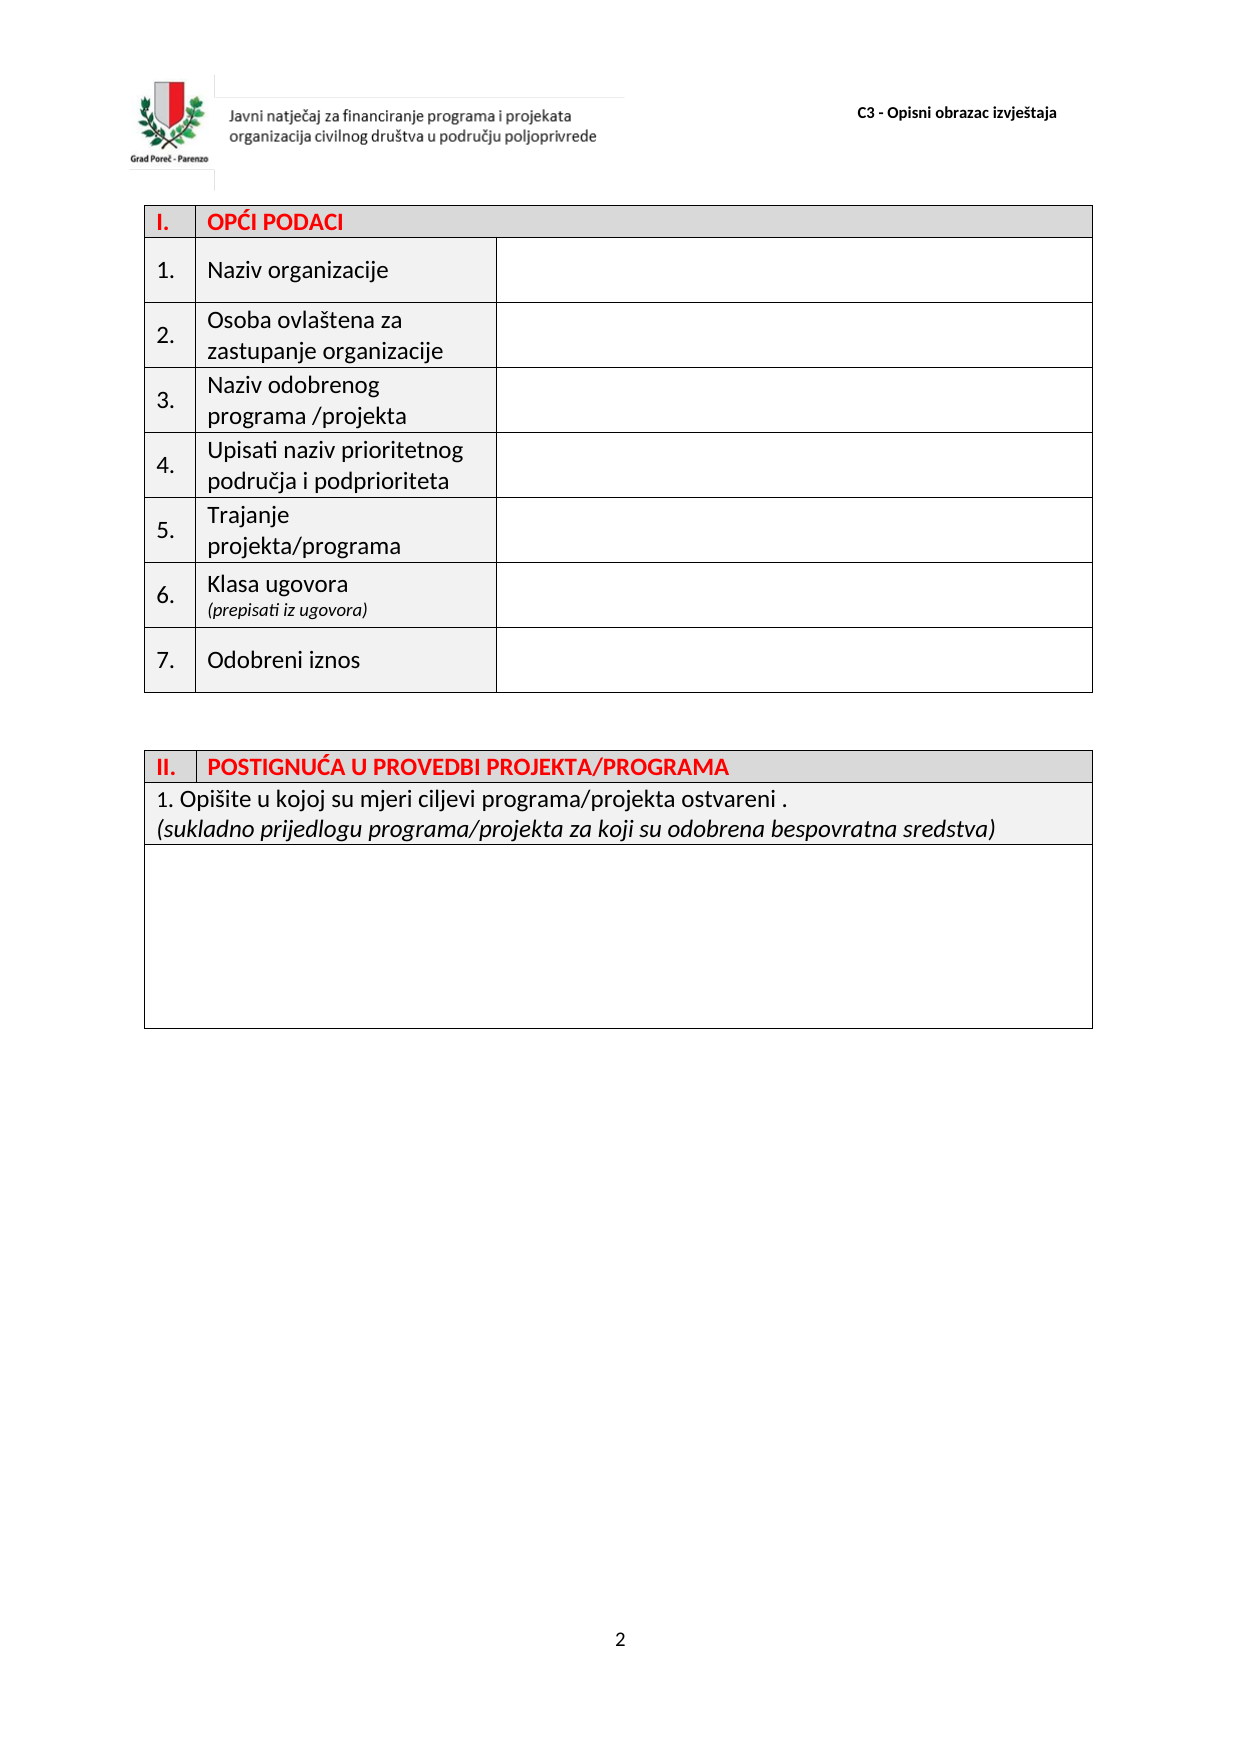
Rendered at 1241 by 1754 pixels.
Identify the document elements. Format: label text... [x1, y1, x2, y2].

table_cell [497, 433, 1092, 497]
table_cell [497, 563, 1092, 627]
table_cell Naziv organizacije [196, 238, 496, 302]
table_cell Naziv odobrenog programa /projekta [196, 368, 496, 432]
table_cell [497, 238, 1092, 302]
table_cell 1. [145, 238, 195, 302]
table_cell [497, 303, 1092, 367]
table_cell 7. [145, 628, 195, 692]
table_header OPĆI PODACI [196, 206, 1092, 237]
table_cell [497, 628, 1092, 692]
table_header II. [145, 751, 196, 782]
table_cell Osoba ovlaštena za zastupanje organizacije [196, 303, 496, 367]
table_cell Klasa ugovora (prepisati iz ugovora) [196, 563, 496, 627]
table_header POSTIGNUĆA U PROVEDBI PROJEKTA/PROGRAMA [197, 751, 1092, 782]
picture [127, 74, 625, 190]
table_cell [497, 368, 1092, 432]
table_cell 3. [145, 368, 195, 432]
table_cell 1. Opišite u kojoj su mjeri ciljevi programa/projekta ostvareni . (sukladno prijedlogu programa/projekta za koji su odobrena bespovratna sredstva) [145, 783, 1092, 844]
table_cell 6. [145, 563, 195, 627]
table_cell [145, 845, 1092, 1028]
table_cell 2. [145, 303, 195, 367]
table_cell [497, 498, 1092, 562]
table_cell 5. [145, 498, 195, 562]
table_cell Odobreni iznos [196, 628, 496, 692]
table_cell 4. [145, 433, 195, 497]
table_cell Upisati naziv prioritetnog područja i podprioriteta [196, 433, 496, 497]
table_header I. [145, 206, 195, 237]
table_cell Trajanje projekta/programa [196, 498, 496, 562]
